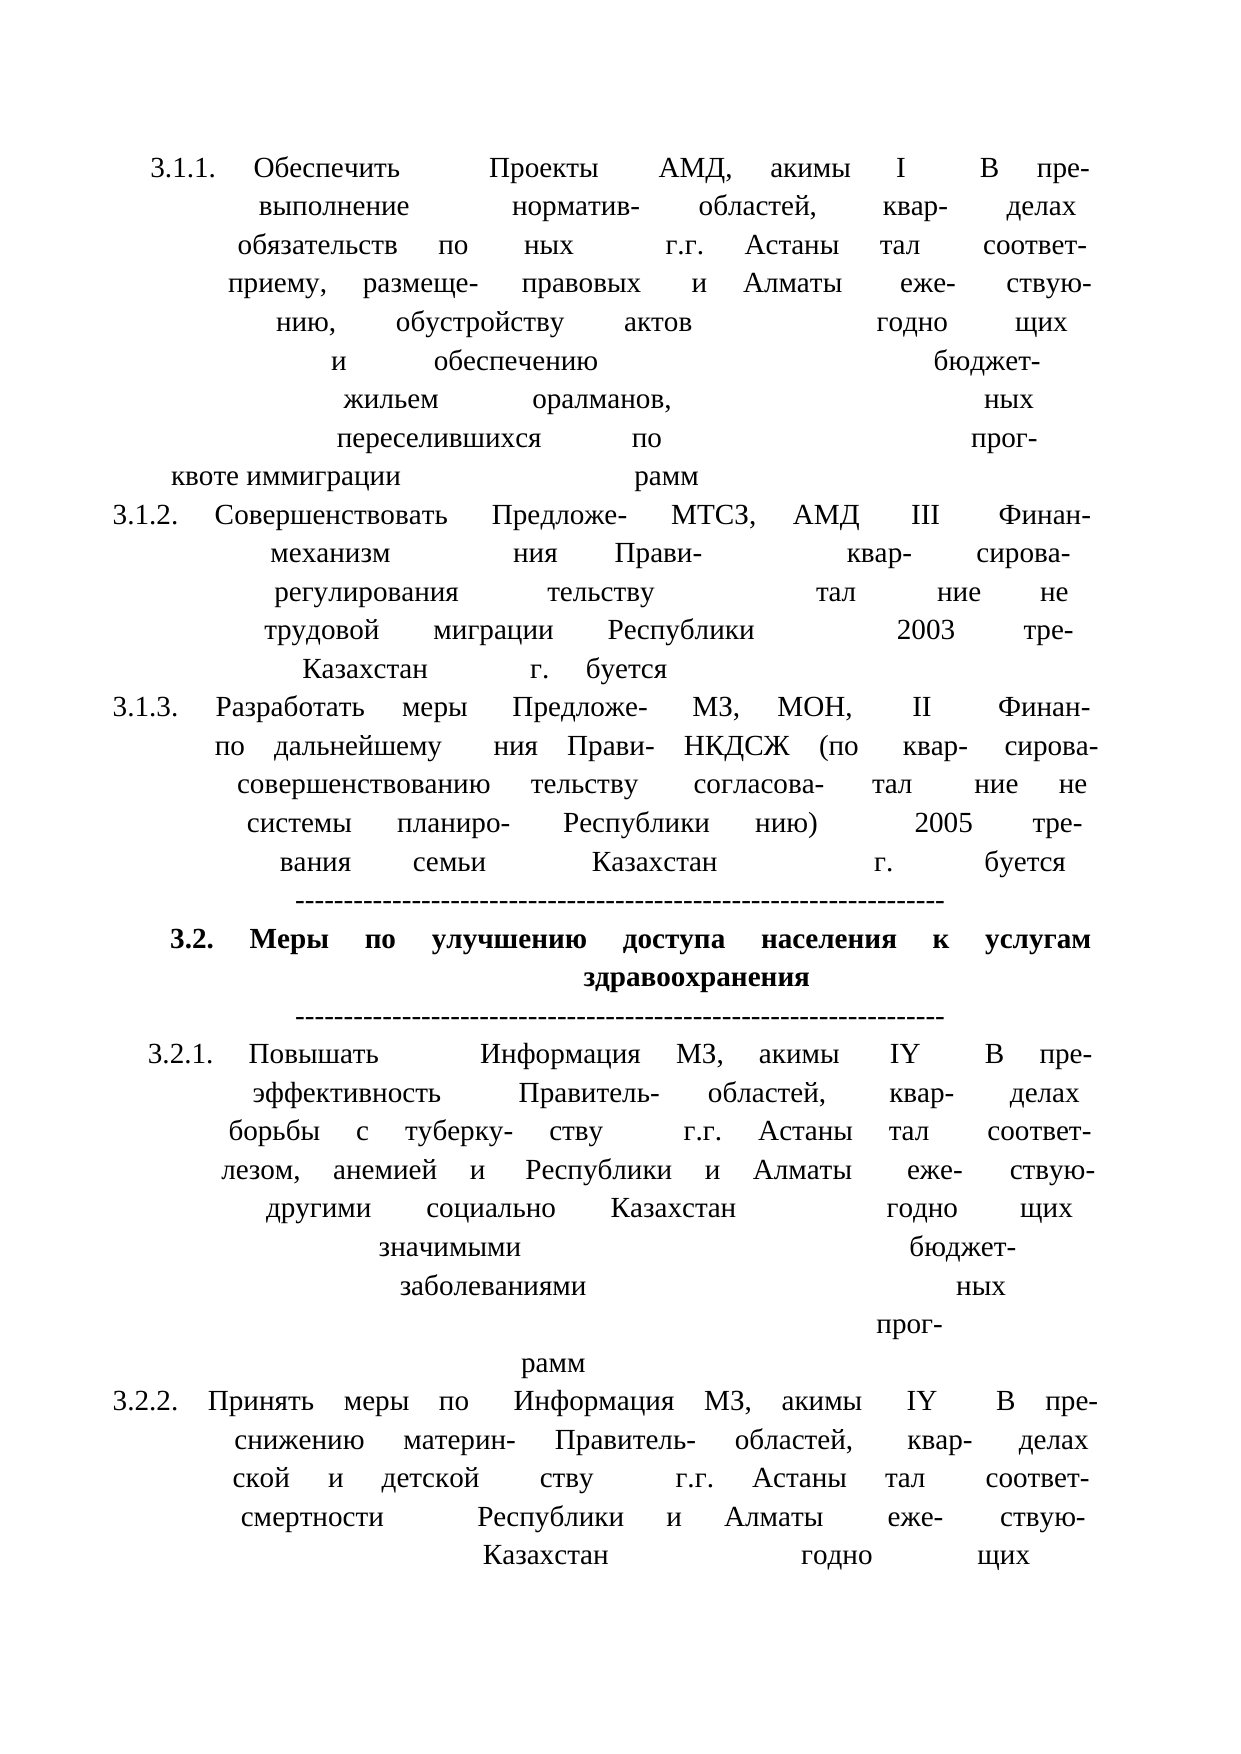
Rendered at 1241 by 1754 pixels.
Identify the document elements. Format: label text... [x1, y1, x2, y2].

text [112, 1383, 1128, 1571]
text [112, 150, 1128, 492]
text 3.1.3. Разработать меры Предложе- МЗ, МОН, II Финан- по дальнейшему ния Прави- НКДСЖ (по квар- сирова- совершенствованию тельству согласова- тал ние не системы планиро- Республики нию) 2005 тре- вания семьи Казахстан г. буется ------------------------------------------------------------------- 3.2. Меры по улучшению доступа населения к услугам здравоохранения ------------------------------------------------------------------- 3.2.1. Повышать Информация МЗ, акимы IY В пре- эффективность Правитель- областей, квар- делах борьбы с туберку- ству г.г. Астаны тал соответ- лезом, анемией и Республики и Алматы еже- ствую- другими социально Казахстан годно щих значимыми бюджет- заболеваниями ных прог- рамм [112, 689, 1128, 1378]
text 3.1.2. Совершенствовать Предложе- МТСЗ, АМД III Финан- механизм ния Прави- квар- сирова- регулирования тельству тал ние не трудовой миграции Республики 2003 тре- Казахстан г. буется [112, 497, 1128, 684]
